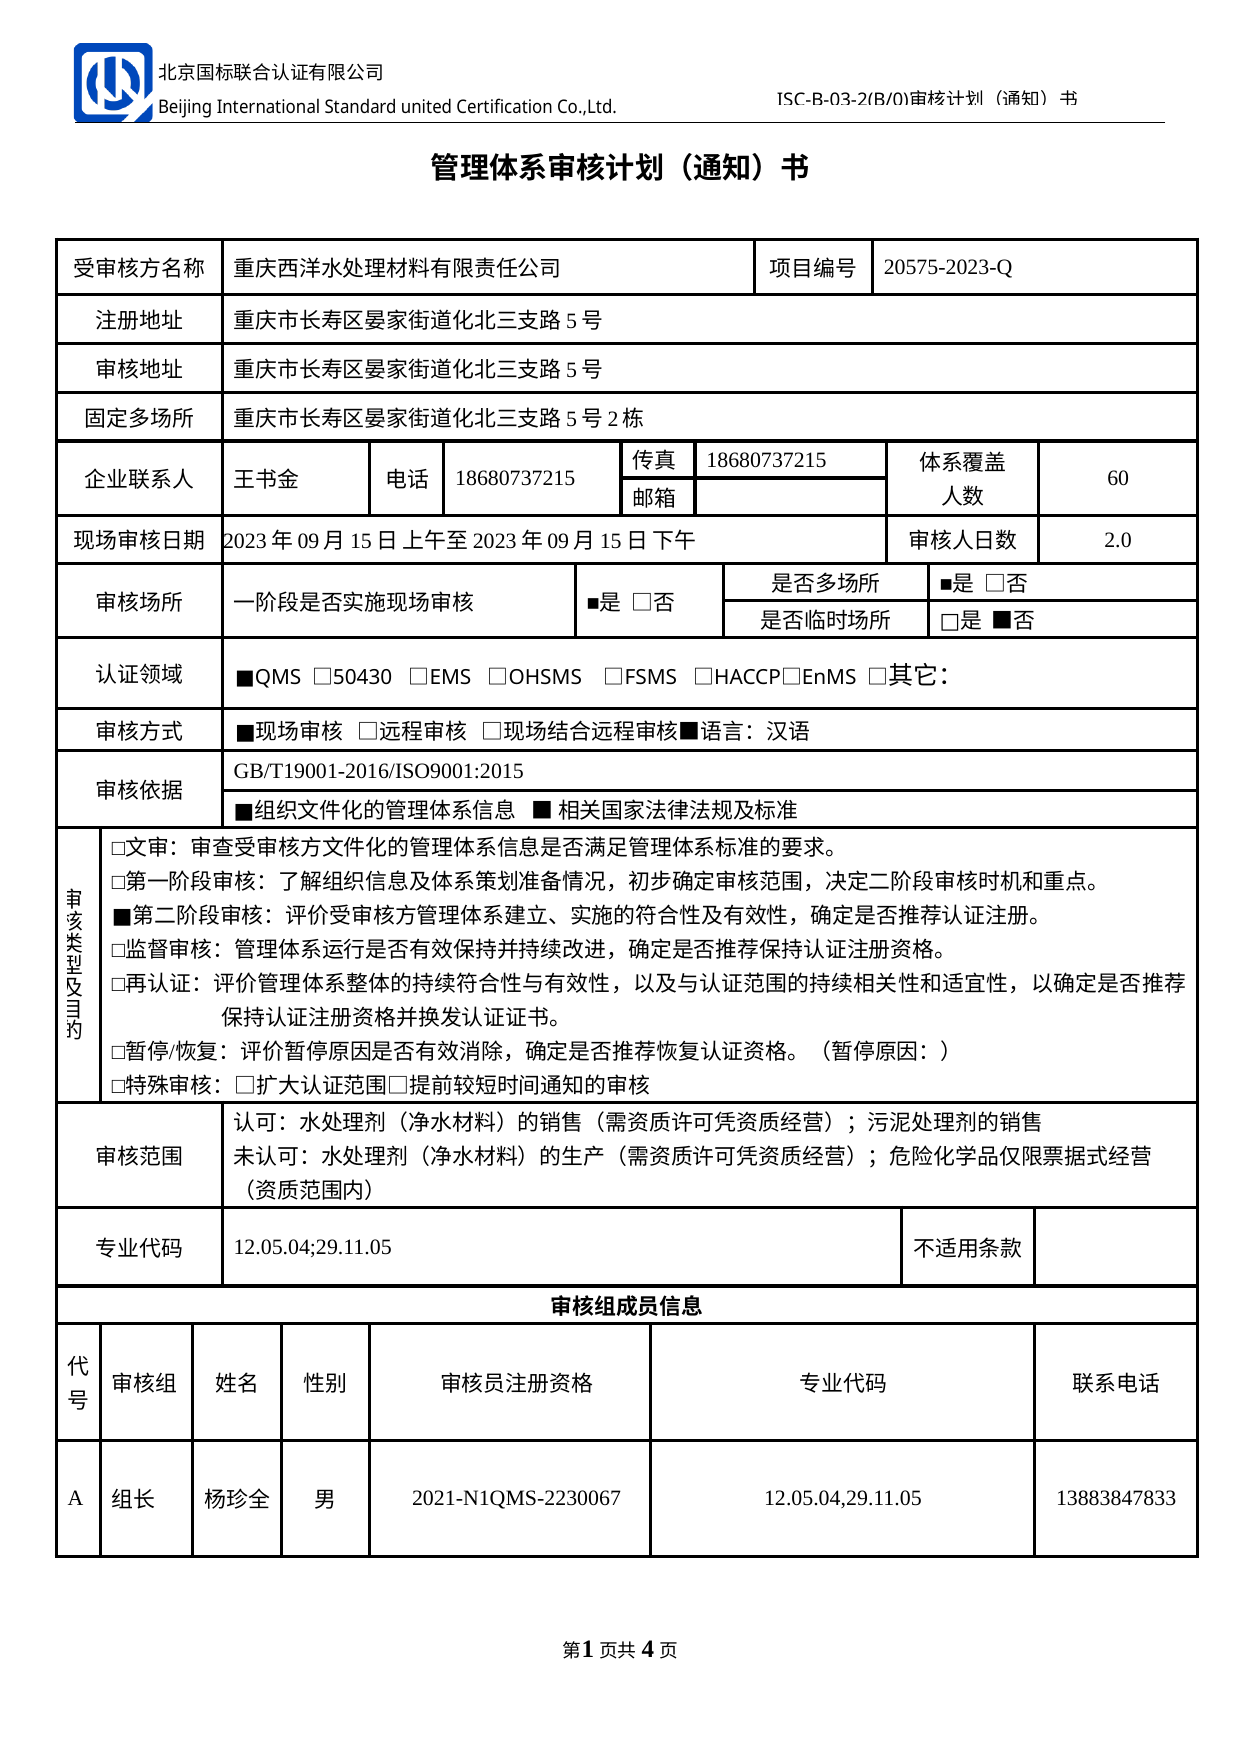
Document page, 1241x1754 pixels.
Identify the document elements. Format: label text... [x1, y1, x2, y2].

table_cell 认可：水处理剂（净水材料）的销售（需资质许可凭资质经营）；污泥处理剂的销售 未认可：水处理剂（净水材料）的生产（需资质许可凭资质经营）；危险化学品仅限票据式经营（资质范围内） [224, 1104, 1196, 1206]
table_cell 邮箱 [623, 480, 693, 513]
table_cell 2023年09月15日 上午至2023年09月15日 下午 [224, 517, 885, 562]
table_cell 代号 [58, 1325, 99, 1438]
table_cell 企业联系人 [58, 443, 221, 513]
table_cell 审核方式 [58, 710, 221, 749]
table_cell 重庆市长寿区晏家街道化北三支路5号 [224, 345, 1196, 391]
table_header 20575-2023-Q [874, 241, 1196, 293]
table_cell 专业代码 [58, 1209, 221, 1284]
table_cell 审核依据 [58, 752, 221, 826]
table_cell 男 [283, 1442, 368, 1554]
table_cell 审核组 [102, 1325, 191, 1438]
table_cell 18680737215 [445, 443, 619, 513]
table_cell 是否临时场所 [725, 602, 927, 636]
table_cell 传真 [623, 443, 693, 476]
table_header 项目编号 [756, 241, 871, 293]
table_cell 联系电话 [1036, 1325, 1196, 1438]
table_cell [1036, 1209, 1196, 1284]
picture [73, 43, 153, 123]
table_cell 姓名 [194, 1325, 280, 1438]
table_cell 2021-N1QMS-2230067 [371, 1442, 649, 1554]
table_cell 组长 [102, 1442, 191, 1554]
table_cell 12.05.04;29.11.05 [224, 1209, 900, 1284]
table_cell 13883847833 [1036, 1442, 1196, 1554]
table_cell 审核员注册资格 [371, 1325, 649, 1438]
table_cell 审核类型及目的 [58, 829, 99, 1101]
table_cell 60 [1040, 443, 1196, 513]
table_header 受审核方名称 [58, 241, 221, 293]
table_cell 专业代码 [652, 1325, 1033, 1438]
table_cell [697, 480, 885, 513]
table_cell 审核范围 [58, 1104, 221, 1206]
table_cell 一阶段是否实施现场审核 [224, 565, 574, 636]
table_cell 注册地址 [58, 296, 221, 342]
table_cell 认证领域 [58, 639, 221, 707]
table_cell 重庆市长寿区晏家街道化北三支路5号 [224, 296, 1196, 342]
table_cell 审核人日数 [888, 517, 1037, 562]
table_cell 现场审核日期 [58, 517, 221, 562]
table_cell □文审：审查受审核方文件化的管理体系信息是否满足管理体系标准的要求。 □第一阶段审核：了解组织信息及体系策划准备情况，初步确定审核范围，决定二阶段审核时机和重点。 ■第二阶段审核：评价受审核方管理体系建立、实施的符合性及有效性，确定是否推荐认证注册。 □监督审核：管理体系运行是否有效保持并持续改进，确定是否推荐保持认证注册资格。 □再认证：评价管理体系整体的持续符合性与有效性，以及与认证范围的持续相关性和适宜性，以确定是否推荐保持认证注册资格并换发认证证书。 □暂停/恢复：评价暂停原因是否有效消除，确定是否推荐恢复认证资格。（暂停原因：） □特殊审核：□扩大认证范围□提前较短时间通知的审核 [102, 829, 1196, 1101]
table_cell 杨珍全 [194, 1442, 280, 1554]
table_cell 性别 [283, 1325, 368, 1438]
table_cell 不适用条款 [903, 1209, 1033, 1284]
table_cell 审核场所 [58, 565, 221, 636]
table_cell ■是 □否 [577, 565, 722, 636]
table_cell ■QMS □50430 □EMS □OHSMS □FSMS □HACCP□EnMS □其它： [224, 639, 1196, 707]
table_cell □是 ■否 [930, 602, 1196, 636]
table_header 重庆西洋水处理材料有限责任公司 [224, 241, 753, 293]
table_cell GB/T19001-2016/ISO9001:2015 [224, 752, 1196, 789]
table_cell 是否多场所 [725, 565, 927, 599]
table_cell 重庆市长寿区晏家街道化北三支路5号2栋 [224, 394, 1196, 439]
table_cell 体系覆盖 人数 [888, 443, 1037, 513]
table_cell A [58, 1442, 99, 1554]
table_cell 审核组成员信息 [58, 1288, 1196, 1322]
table_cell 12.05.04,29.11.05 [652, 1442, 1033, 1554]
table_cell 电话 [371, 443, 442, 513]
table_cell ■是 □否 [930, 565, 1196, 599]
table_cell ■现场审核 □远程审核 □现场结合远程审核■语言：汉语 [224, 710, 1196, 749]
table_cell 固定多场所 [58, 394, 221, 439]
table_cell 王书金 [224, 443, 368, 513]
text 管理体系审核计划（通知）书 [75, 131, 1165, 199]
table_cell 审核地址 [58, 345, 221, 391]
table_cell 18680737215 [697, 443, 885, 476]
table_cell ■组织文件化的管理体系信息 ■ 相关国家法律法规及标准 [224, 792, 1196, 826]
table_cell 2.0 [1040, 517, 1196, 562]
